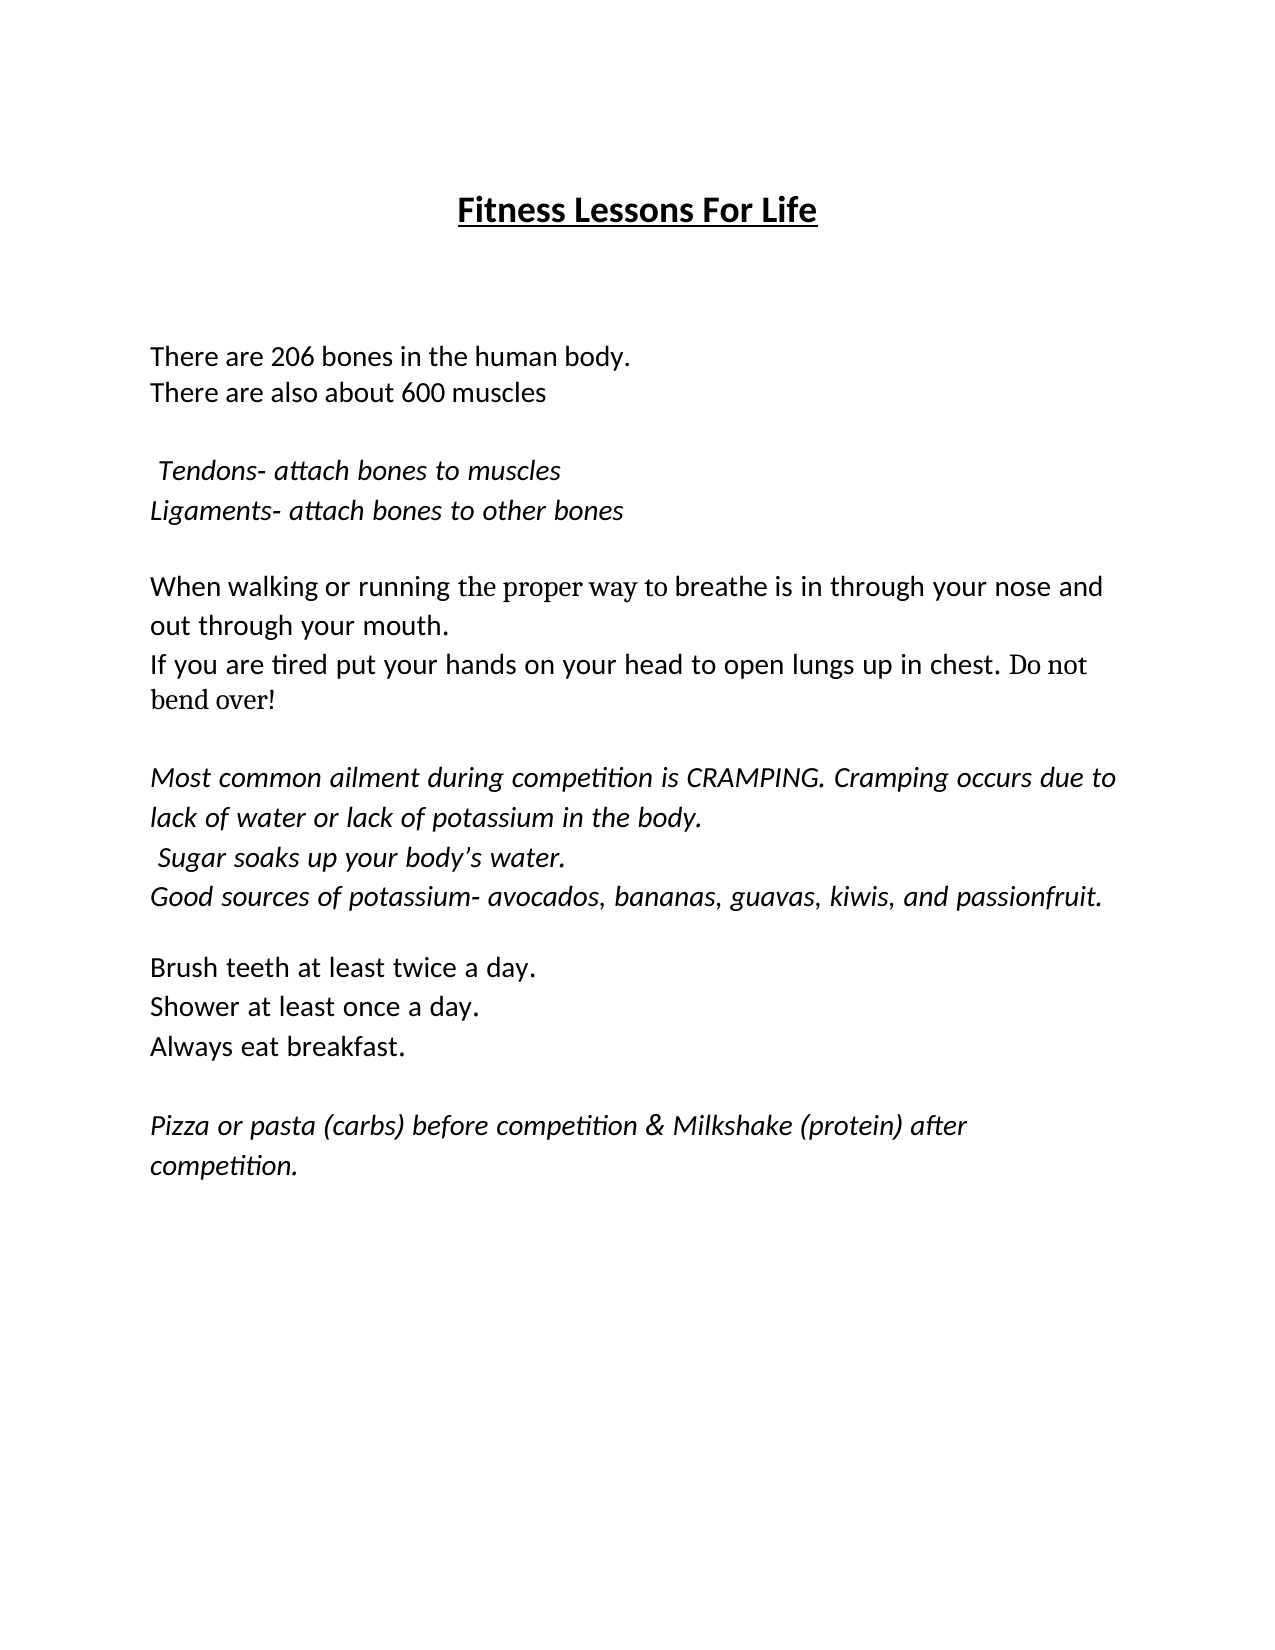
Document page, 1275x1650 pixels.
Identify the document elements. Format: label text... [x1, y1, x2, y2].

text Shower at least once a day. [150, 986, 1125, 1025]
text Most common ailment during competition is CRAMPING. Cramping occurs due to lack of water or lack of potassium in the body. [150, 757, 1125, 836]
text When walking or running the proper way to breathe is in through your nose and out through your mouth. [150, 568, 1125, 644]
text Sugar soaks up your body’s water. [150, 836, 1125, 876]
text There are 206 bones in the human body. [150, 338, 1125, 374]
text There are also about 600 muscles [150, 374, 1125, 409]
text Pizza or pasta (carbs) before competition & Milkshake (protein) after competition. [150, 1104, 1125, 1184]
text If you are tired put your hands on your head to open lungs up in chest. Do not bend over! [150, 644, 1125, 717]
text Always eat breakfast. [150, 1025, 1125, 1065]
text Good sources of potassium- avocados, bananas, guavas, kiwis, and passionfruit. [150, 876, 1125, 915]
text Ligaments- attach bones to other bones [150, 489, 1125, 529]
text Fitness Lessons For Life [150, 186, 1125, 231]
text Tendons- attach bones to muscles [150, 449, 1125, 489]
text Brush teeth at least twice a day. [150, 946, 1125, 986]
